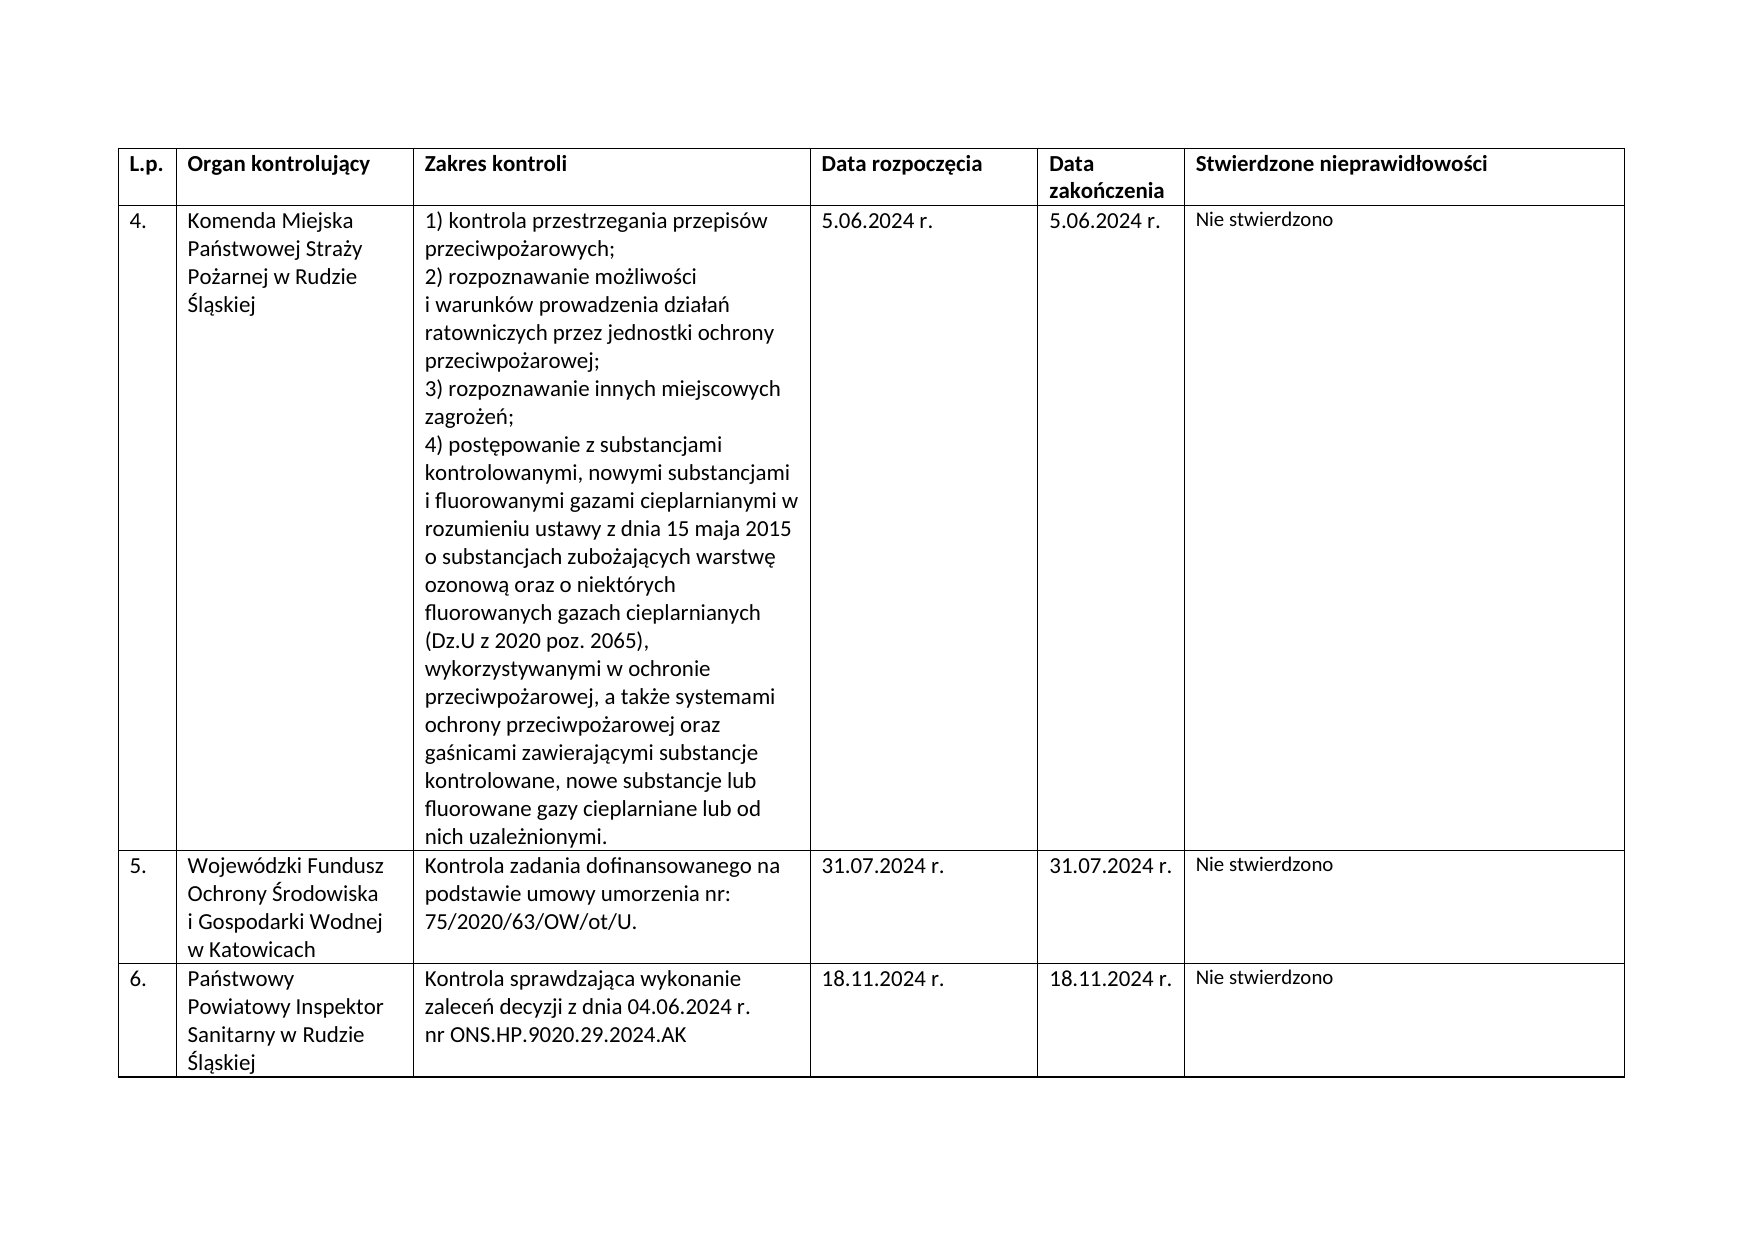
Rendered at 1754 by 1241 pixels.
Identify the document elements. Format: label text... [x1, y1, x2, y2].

table_cell 4. [119, 206, 176, 850]
table_cell 31.07.2024 r. [1038, 851, 1184, 963]
table_header Data rozpoczęcia [811, 149, 1037, 205]
table_cell Nie stwierdzono [1185, 964, 1624, 1076]
table_cell 1) kontrola przestrzegania przepisów przeciwpożarowych; 2) rozpoznawanie możliwości i warunków prowadzenia działań ratowniczych przez jednostki ochrony przeciwpożarowej; 3) rozpoznawanie innych miejscowych zagrożeń; 4) postępowanie z substancjami kontrolowanymi, nowymi substancjami i fluorowanymi gazami cieplarnianymi w rozumieniu ustawy z dnia 15 maja 2015 o substancjach zubożających warstwę ozonową oraz o niektórych fluorowanych gazach cieplarnianych (Dz.U z 2020 poz. 2065), wykorzystywanymi w ochronie przeciwpożarowej, a także systemami ochrony przeciwpożarowej oraz gaśnicami zawierającymi substancje kontrolowane, nowe substancje lub fluorowane gazy cieplarniane lub od nich uzależnionymi. [414, 206, 810, 850]
table_cell 18.11.2024 r. [1038, 964, 1184, 1076]
table_cell Kontrola zadania dofinansowanego na podstawie umowy umorzenia nr: 75/2020/63/OW/ot/U. [414, 851, 810, 963]
table_cell Komenda Miejska Państwowej Straży Pożarnej w Rudzie Śląskiej [177, 206, 413, 850]
table_cell 5.06.2024 r. [811, 206, 1037, 850]
table_cell 5. [119, 851, 176, 963]
table_cell Nie stwierdzono [1185, 206, 1624, 850]
table_cell Kontrola sprawdzająca wykonanie zaleceń decyzji z dnia 04.06.2024 r. nr ONS.HP.9020.29.2024.AK [414, 964, 810, 1076]
table_cell 5.06.2024 r. [1038, 206, 1184, 850]
table_cell 31.07.2024 r. [811, 851, 1037, 963]
table_header Stwierdzone nieprawidłowości [1185, 149, 1624, 205]
table_header L.p. [119, 149, 176, 205]
table_header Organ kontrolujący [177, 149, 413, 205]
table_cell 18.11.2024 r. [811, 964, 1037, 1076]
table_cell Wojewódzki Fundusz Ochrony Środowiska i Gospodarki Wodnej w Katowicach [177, 851, 413, 963]
table_header Zakres kontroli [414, 149, 810, 205]
table_cell Nie stwierdzono [1185, 851, 1624, 963]
table_cell Państwowy Powiatowy Inspektor Sanitarny w Rudzie Śląskiej [177, 964, 413, 1076]
table_cell 6. [119, 964, 176, 1076]
table_header Data zakończenia [1038, 149, 1184, 205]
